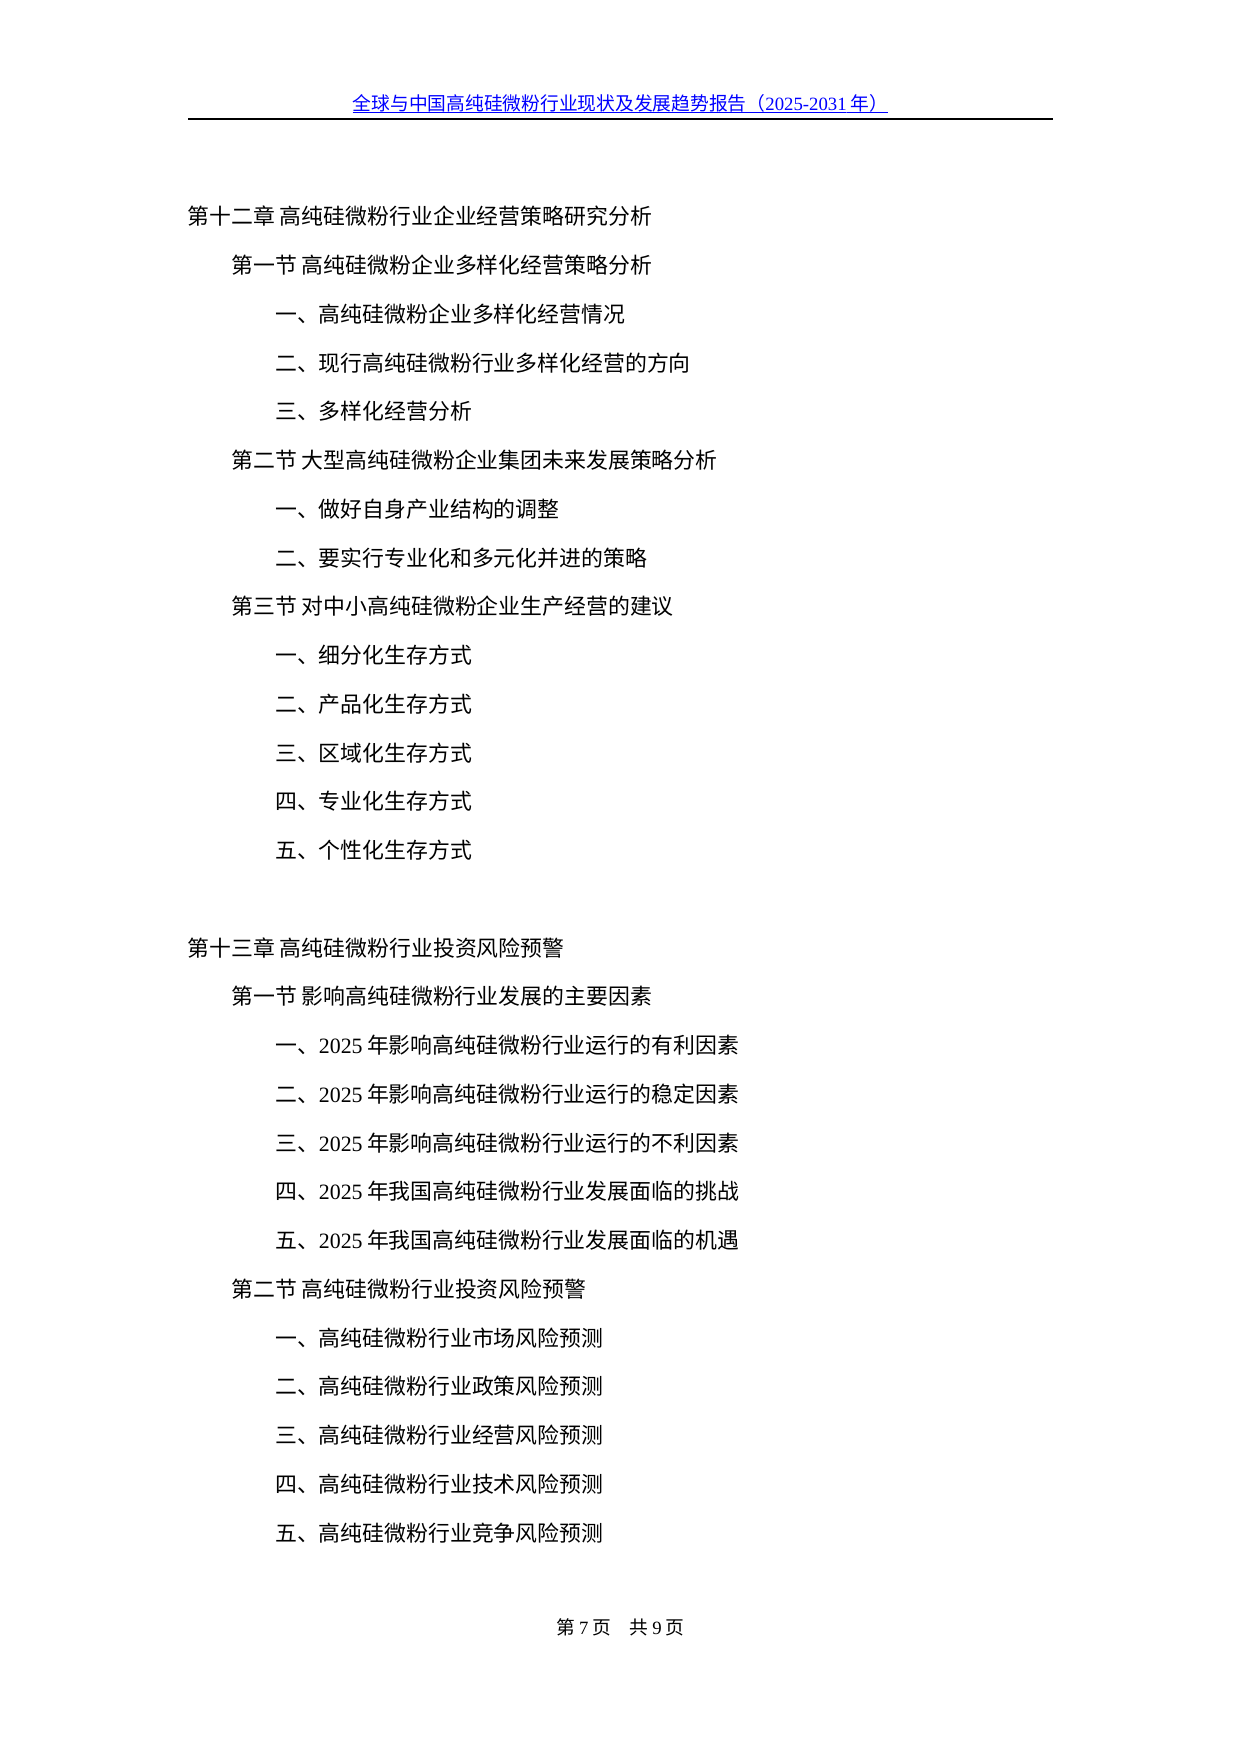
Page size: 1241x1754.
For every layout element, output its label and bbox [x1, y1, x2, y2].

text [187, 150, 1053, 1548]
